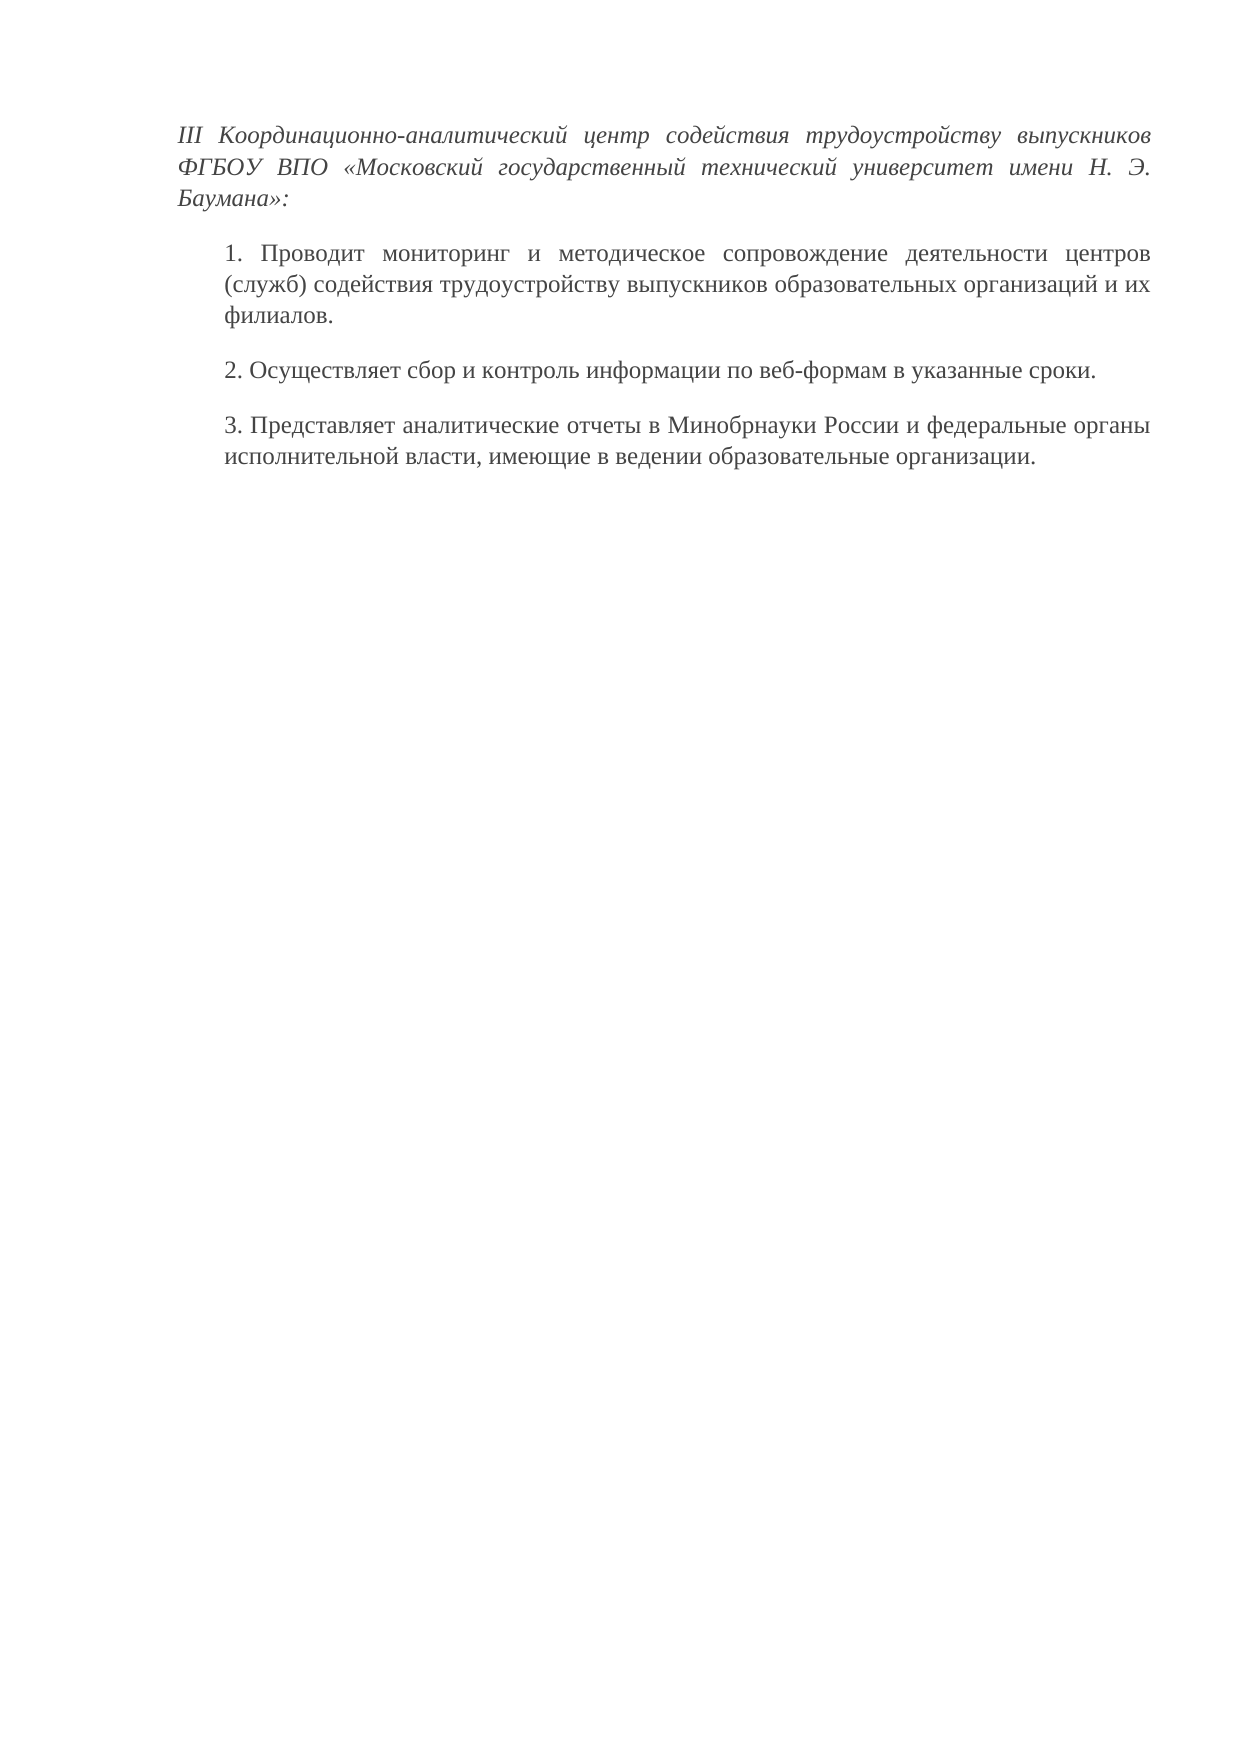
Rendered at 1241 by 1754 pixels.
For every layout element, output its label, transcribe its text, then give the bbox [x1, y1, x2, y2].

text 1. Проводит мониторинг и методическое сопровождение деятельности центров (служб) содействия трудоустройству выпускников образовательных организаций и их филиалов. [224, 235, 1152, 329]
text III Координационно-аналитический центр содействия трудоустройству выпускников ФГБОУ ВПО «Московский государственный технический университет имени Н. Э. Баумана»: [177, 118, 1152, 212]
text 3. Представляет аналитические отчеты в Минобрнауки России и федеральные органы исполнительной власти, имеющие в ведении образовательные организации. [224, 407, 1152, 470]
text 2. Осуществляет сбор и контроль информации по веб-формам в указанные сроки. [224, 352, 1152, 384]
